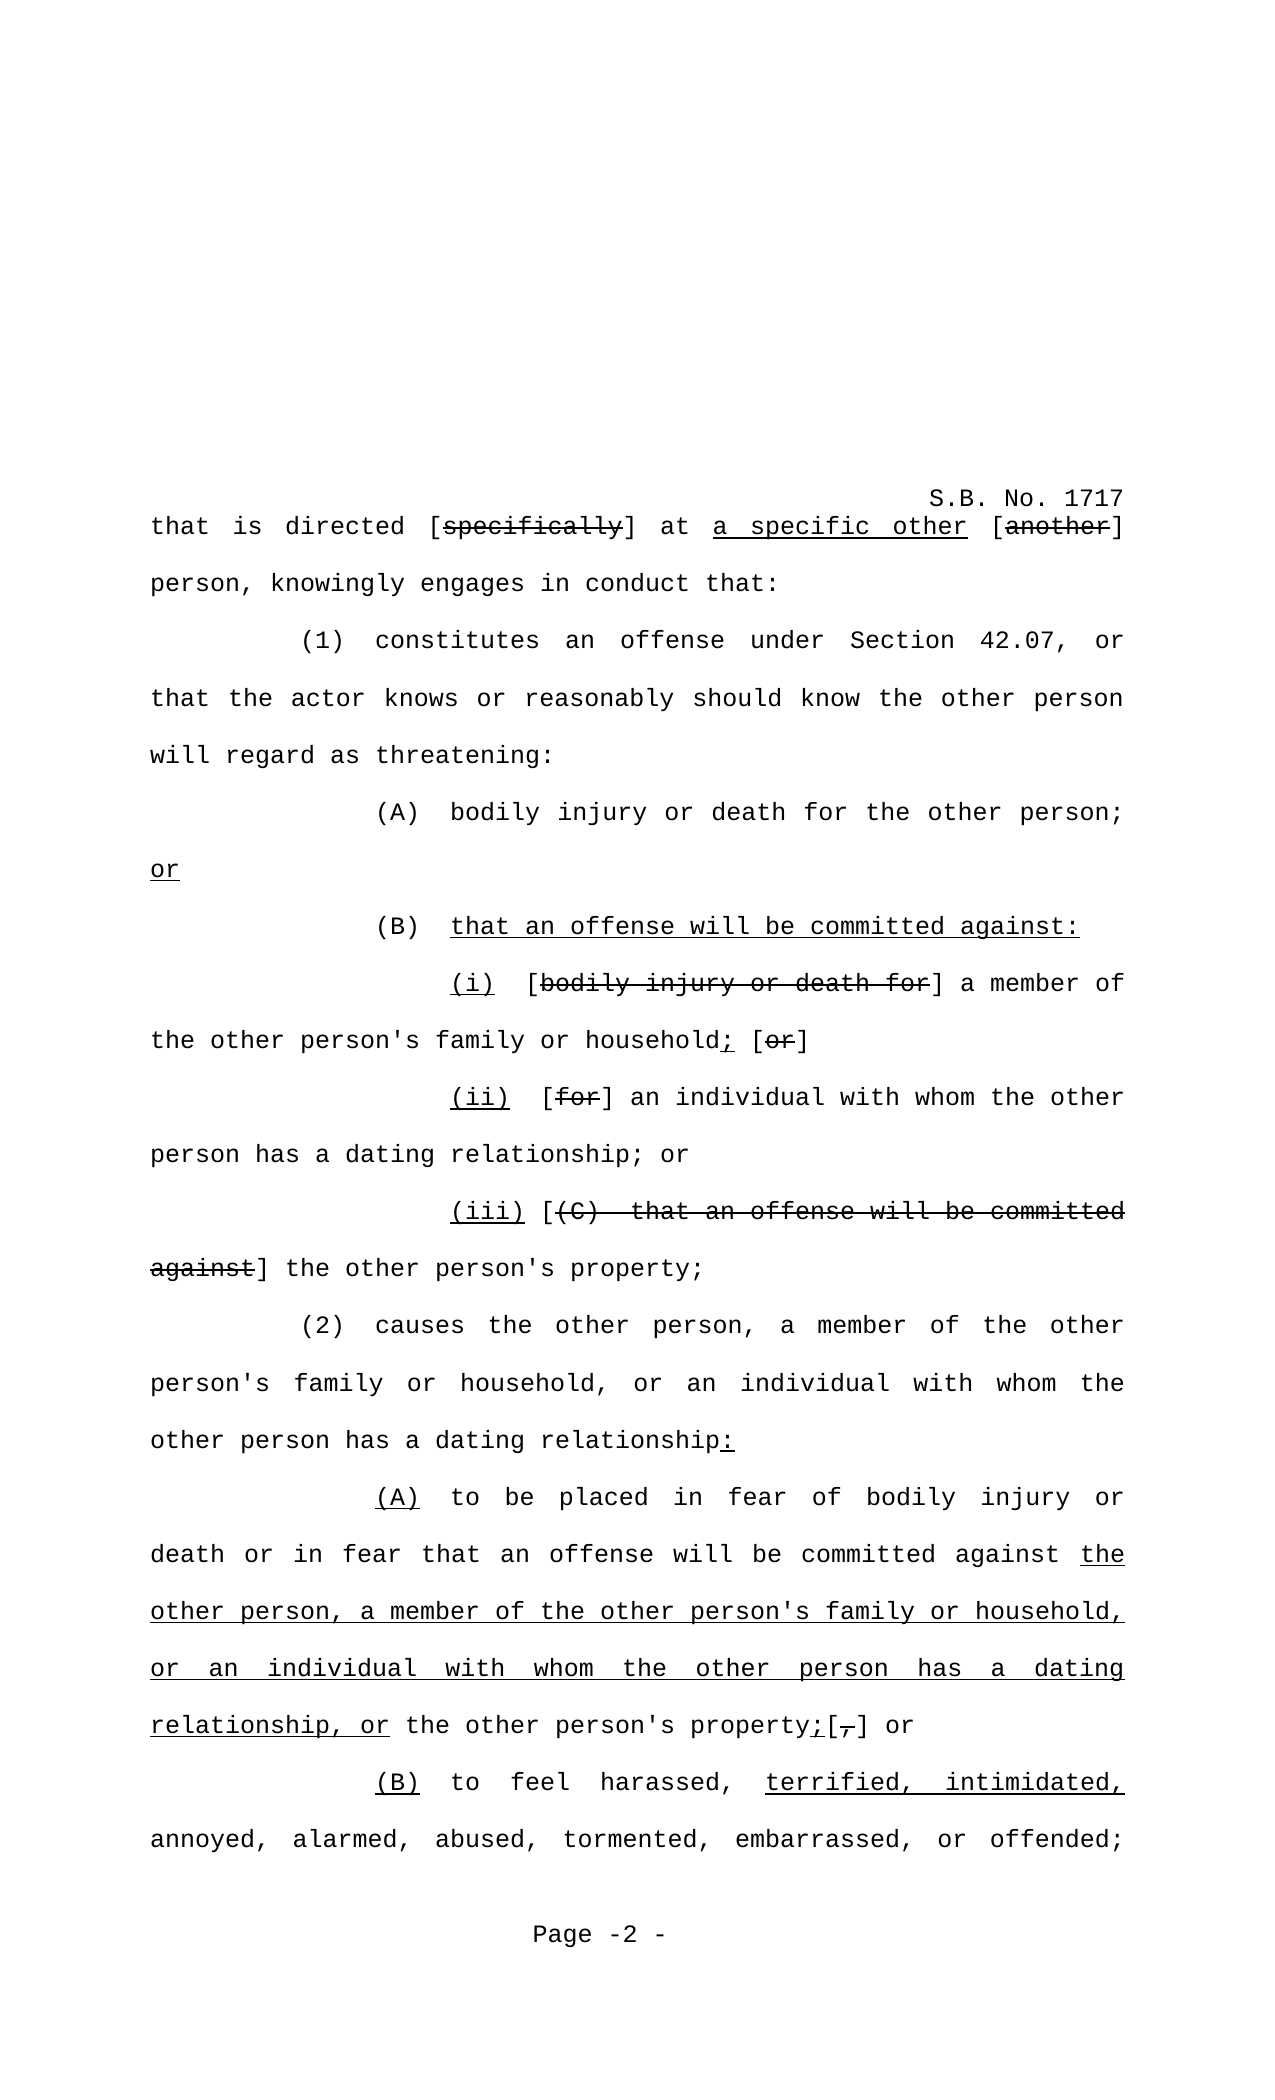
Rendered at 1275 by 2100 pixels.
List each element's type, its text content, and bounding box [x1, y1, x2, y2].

text (1) constitutes an offense under Section 42.07, or that the actor knows or reasonably should know the other person will regard as threatening: [150, 628, 1125, 771]
text (ii) [for] an individual with whom the other person has a dating relationship; or [150, 1084, 1125, 1170]
text (2) causes the other person, a member of the other person's family or household, or an individual with whom the other person has a dating relationship: [150, 1313, 1125, 1456]
text (A) to be placed in fear of bodily injury or death or in fear that an offense will be committed against the other person, a member of the other person's family or household, or an individual with whom the other person has a dating relationship, or the other person's property;[,] or [150, 1680, 1125, 1741]
text (A) to be placed in fear of bodily injury or death or in fear that an offense will be committed against the other person, a member of the other person's family or household, or an individual with whom the other person has a dating relationship, or the other person's property;[,] or [150, 1484, 1125, 1622]
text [150, 1769, 1125, 1855]
text (A) bodily injury or death for the other person; or [150, 799, 1125, 885]
text (iii) [(C) that an offense will be committed against] the other person's property; [150, 1199, 1125, 1284]
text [150, 514, 1125, 599]
text (i) [bodily injury or death for] a member of the other person's family or household; [or] [150, 970, 1125, 1056]
text (A) to be placed in fear of bodily injury or death or in fear that an offense will be committed against the other person, a member of the other person's family or household, or an individual with whom the other person has a dating relationship, or the other person's property;[,] or [150, 1623, 1125, 1679]
text (B) that an offense will be committed against: [150, 913, 1125, 942]
